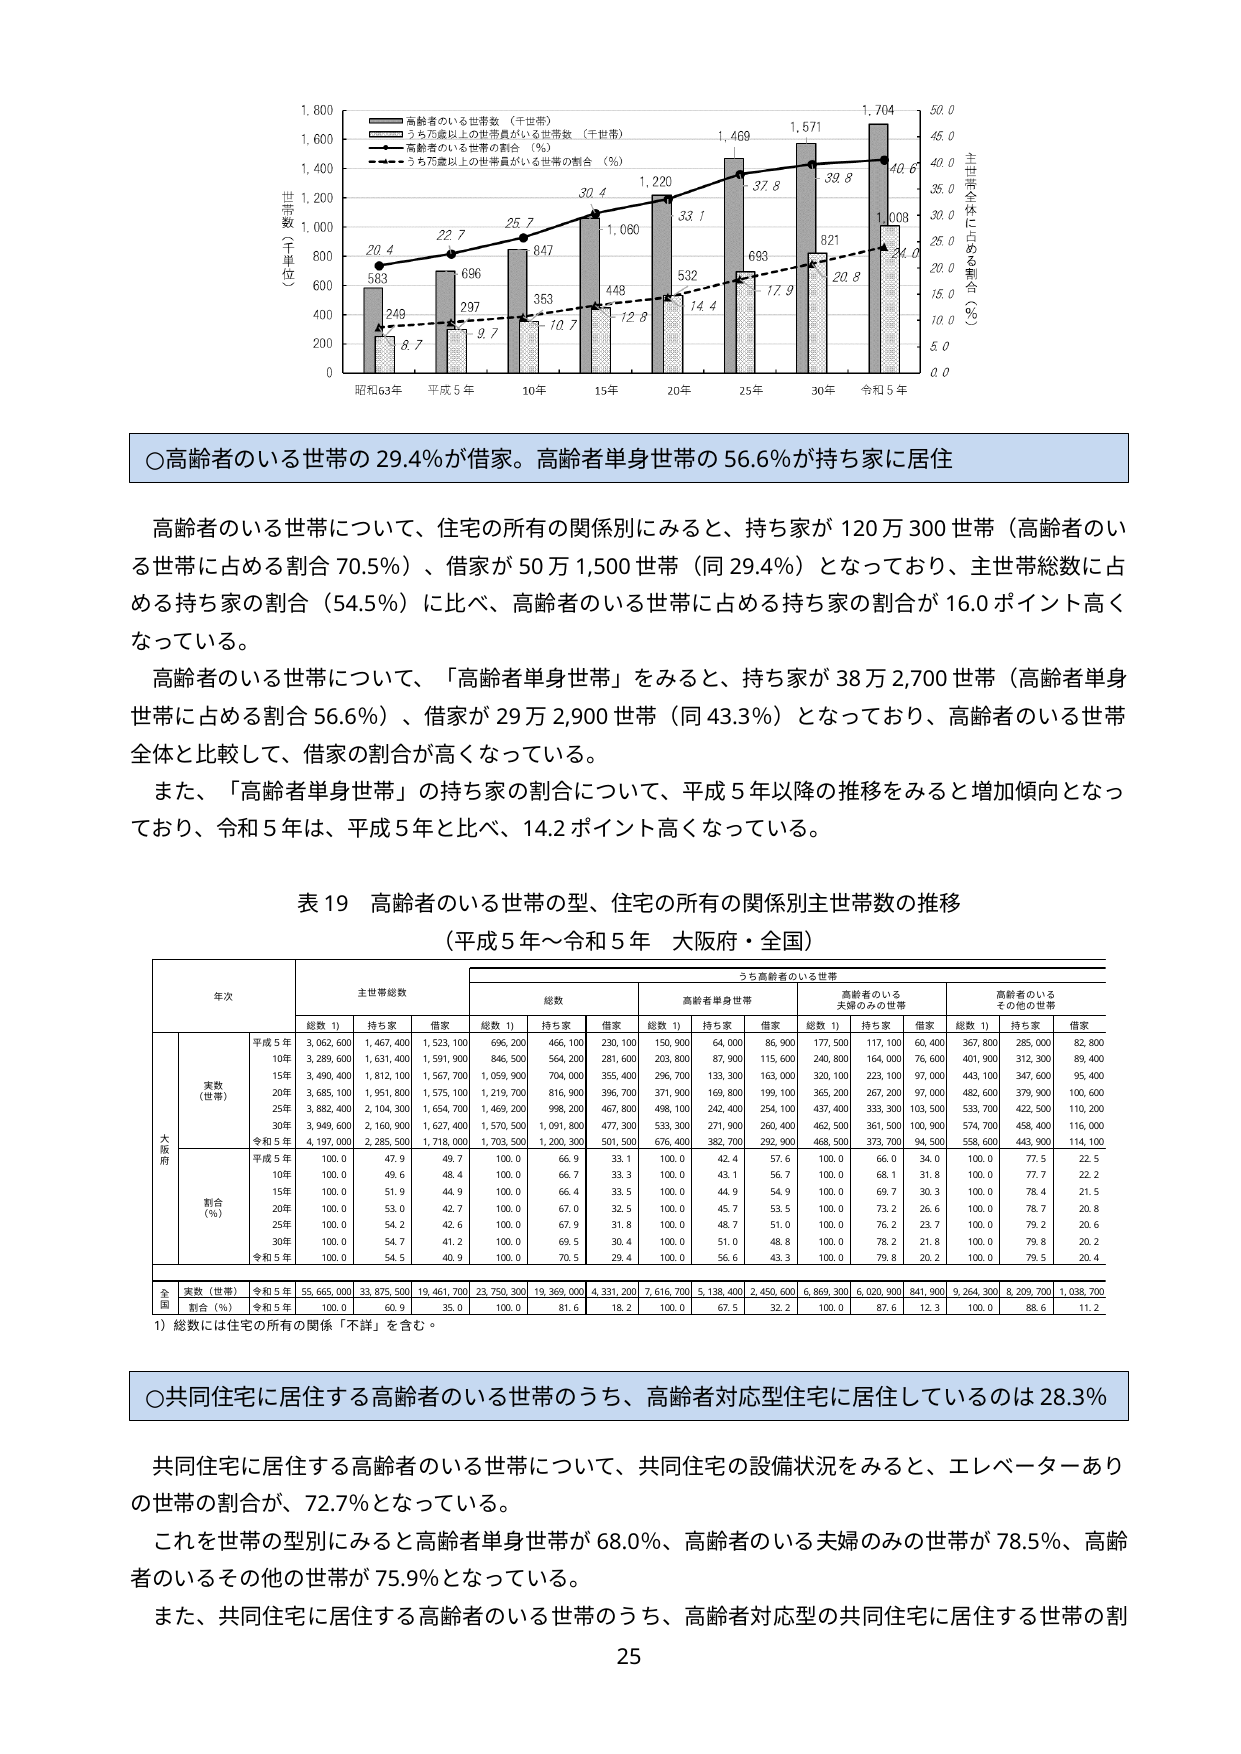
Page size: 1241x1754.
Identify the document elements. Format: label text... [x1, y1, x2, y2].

text 共同住宅に居住する高齢者のいる世帯について、共同住宅の設備状況をみると、エレベーターありの世帯の割合が、72.7％となっている。 [130, 1446, 1128, 1521]
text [130, 1596, 1128, 1634]
text 高齢者のいる世帯について、住宅の所有の関係別にみると、持ち家が120万300世帯（高齢者のいる世帯に占める割合70.5％）、借家が50万1,500世帯（同29.4％）となっており、主世帯総数に占める持ち家の割合（54.5％）に比べ、高齢者のいる世帯に占める持ち家の割合が16.0ポイント高くなっている。 [130, 509, 1128, 659]
picture [263, 96, 995, 401]
text これを世帯の型別にみると高齢者単身世帯が68.0％、高齢者のいる夫婦のみの世帯が78.5％、高齢者のいるその他の世帯が75.9％となっている。 [130, 1521, 1128, 1596]
text 表19 高齢者のいる世帯の型、住宅の所有の関係別主世帯数の推移 [130, 884, 1128, 921]
text 高齢者のいる世帯について、「高齢者単身世帯」をみると、持ち家が38万2,700世帯（高齢者単身世帯に占める割合56.6％）、借家が29万2,900世帯（同43.3％）となっており、高齢者のいる世帯全体と比較して、借家の割合が高くなっている。 [130, 659, 1128, 771]
text また、「高齢者単身世帯」の持ち家の割合について、平成５年以降の推移をみると増加傾向となっており、令和５年は、平成５年と比べ、14.2ポイント高くなっている。 [130, 771, 1128, 846]
text （平成５年～令和５年 大阪府・全国） [130, 921, 1128, 959]
